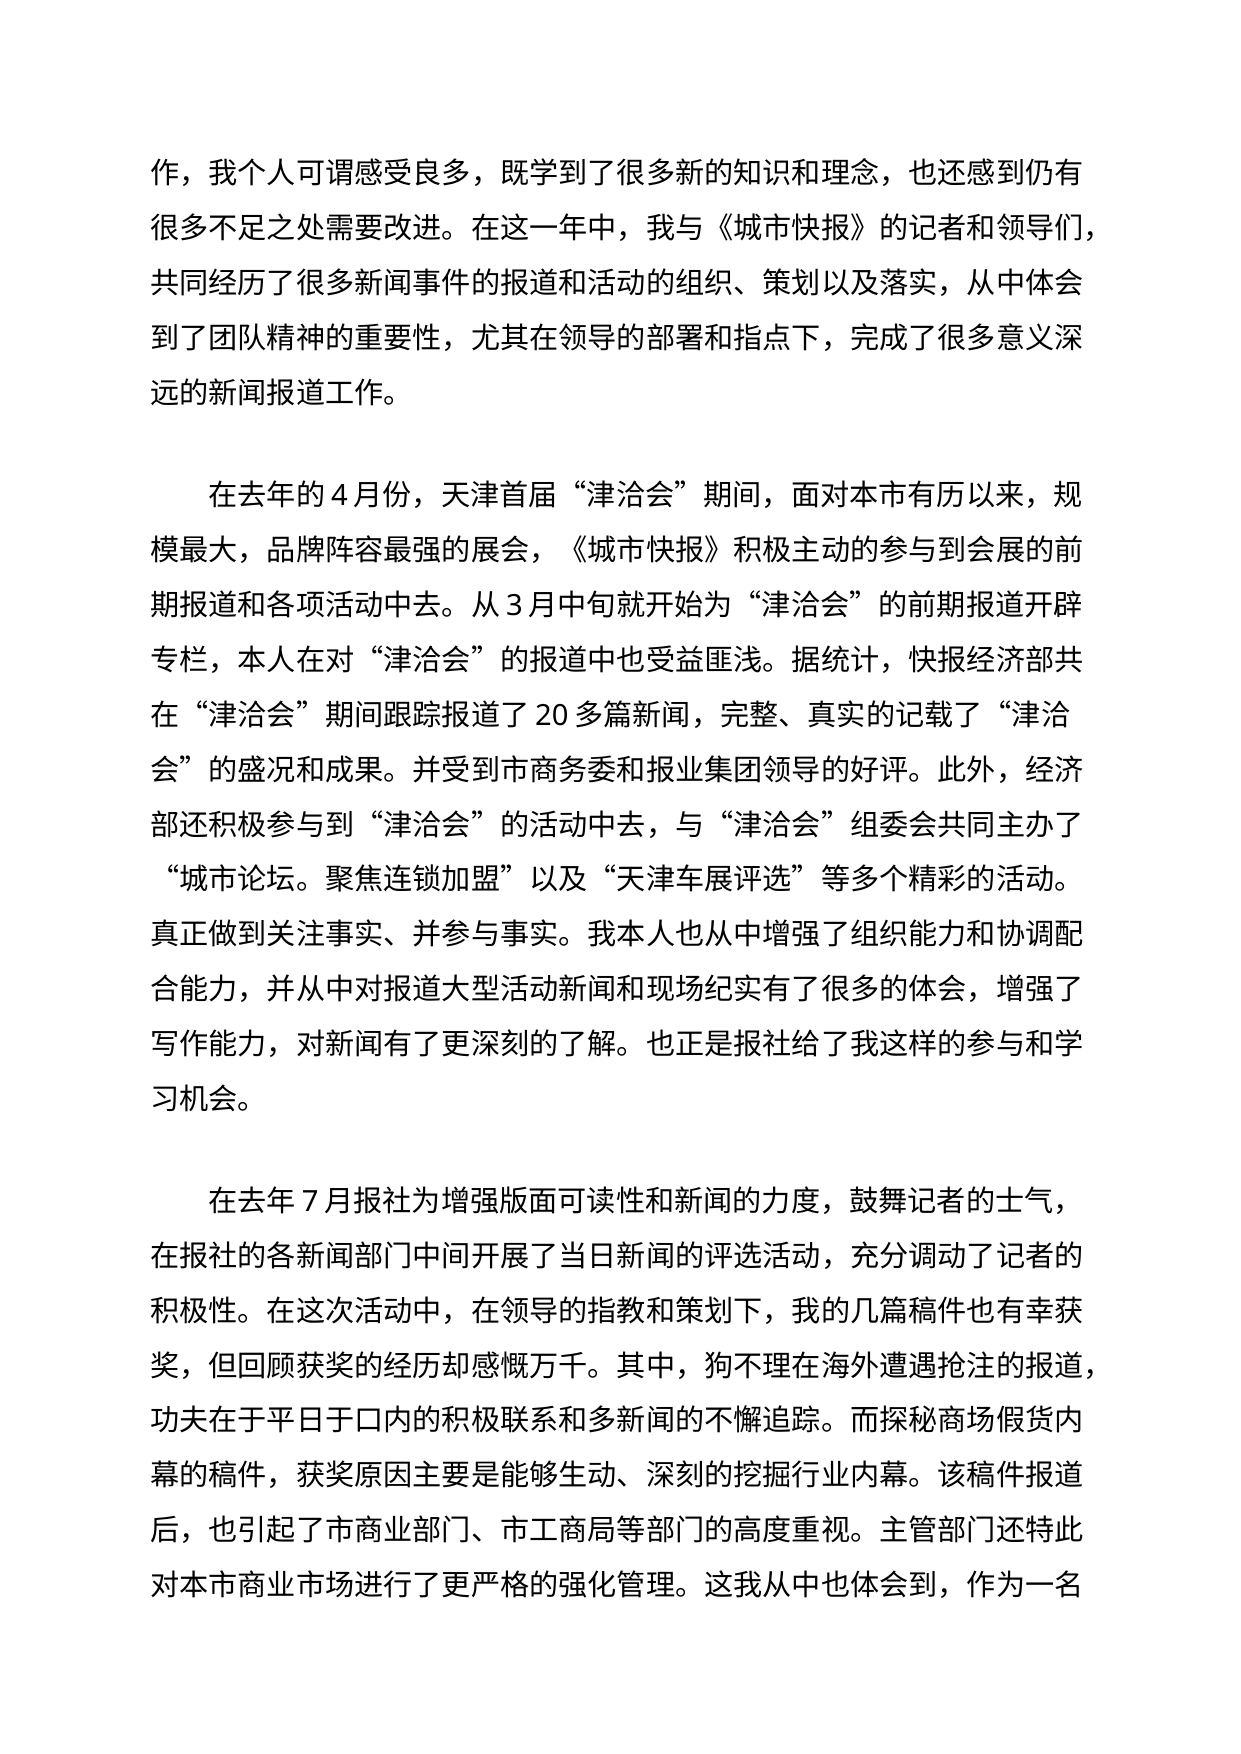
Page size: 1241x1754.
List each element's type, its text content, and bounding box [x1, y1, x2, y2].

text 在去年的4月份，天津首届“津洽会”期间，面对本市有历以来，规模最大，品牌阵容最强的展会，《城市快报》积极主动的参与到会展的前期报道和各项活动中去。从3月中旬就开始为“津洽会”的前期报道开辟专栏，本人在对“津洽会”的报道中也受益匪浅。据统计，快报经济部共在“津洽会”期间跟踪报道了20多篇新闻，完整、真实的记载了“津洽会”的盛况和成果。并受到市商务委和报业集团领导的好评。此外，经济部还积极参与到“津洽会”的活动中去，与“津洽会”组委会共同主办了“城市论坛。聚焦连锁加盟”以及“天津车展评选”等多个精彩的活动。真正做到关注事实、并参与事实。我本人也从中增强了组织能力和协调配合能力，并从中对报道大型活动新闻和现场纪实有了很多的体会，增强了写作能力，对新闻有了更深刻的了解。也正是报社给了我这样的参与和学习机会。 [150, 471, 1090, 1118]
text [150, 150, 1090, 412]
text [150, 1177, 1090, 1604]
